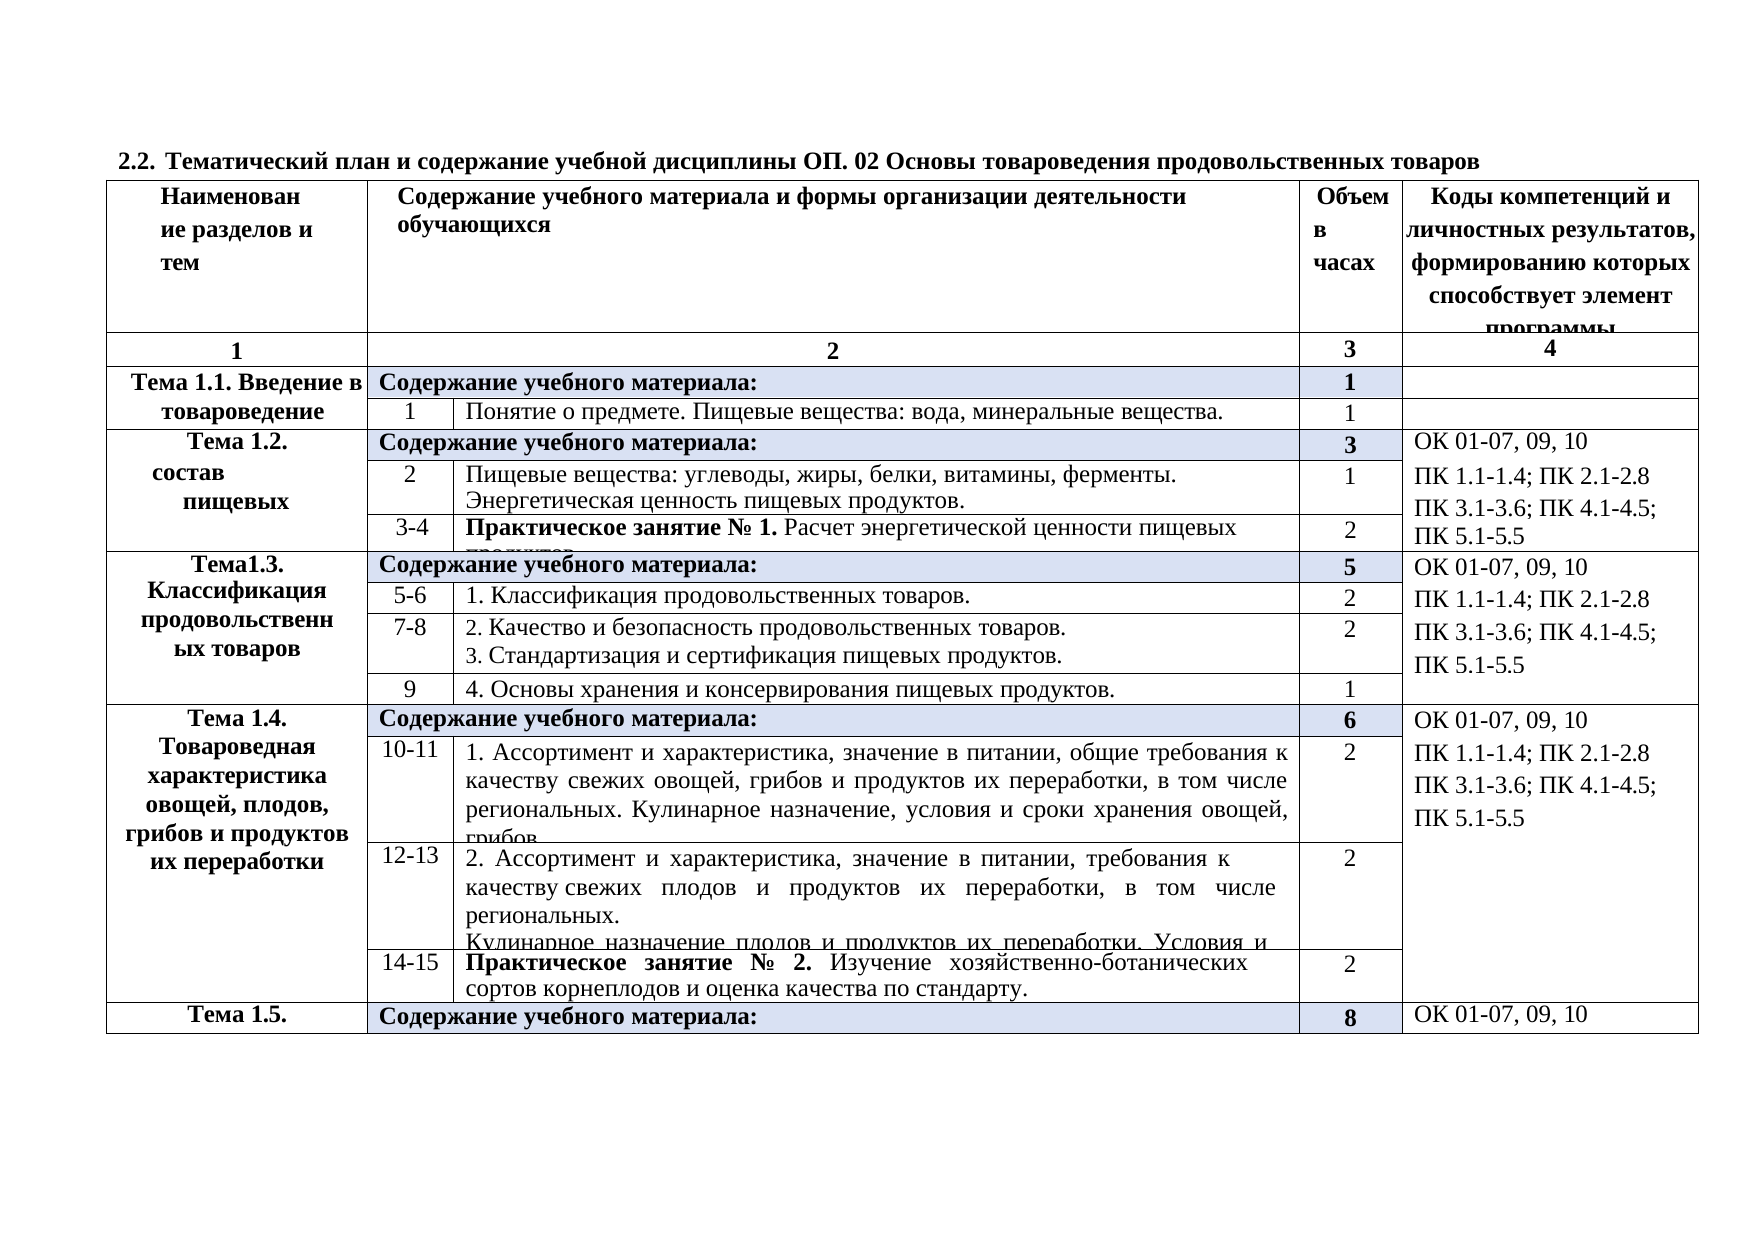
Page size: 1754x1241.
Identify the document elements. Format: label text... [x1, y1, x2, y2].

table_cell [107, 1029, 367, 1033]
table_cell ОК 01-07, 09, 10 ПК 1.1-1.4; ПК 2.1-2.8 ПК 3.1-3.6; ПК 4.1-4.5; ПК 5.1-5.5 [1403, 552, 1698, 673]
table_cell 5 [1300, 552, 1402, 582]
table_cell 10-11 [368, 737, 453, 842]
table_cell 7-8 [368, 614, 453, 673]
table_cell 3-4 [368, 515, 453, 551]
table_cell Содержание учебного материала: [368, 430, 1299, 460]
table_cell ОК 01-07, 09, 10 [1403, 430, 1698, 456]
table_cell 2 [1300, 583, 1402, 613]
table_cell 2 [1300, 843, 1402, 948]
table_cell ПК 5.1-5.5 [1403, 519, 1698, 551]
table_cell Тема 1.5. [107, 1003, 367, 1029]
table_cell [1403, 399, 1698, 429]
table_header Коды компетенций и личностных результатов, формированию которых способствует элемент программы [1403, 181, 1698, 332]
list Тематический план и содержание учебной дисциплины ОП. 02 Основы товароведения продовольственных товаров [118, 146, 1710, 175]
table_cell Практическое занятие № 1. Расчет энергетической ценности пищевых продуктов. [454, 515, 1299, 551]
table_cell Качество и безопасность продовольственных товаров. Стандартизация и сертификация пищевых продуктов. [454, 614, 1299, 673]
table_cell ОК 01-07, 09, 10 ПК 1.1-1.4; ПК 2.1-2.8 ПК 3.1-3.6; ПК 4.1-4.5; ПК 5.1-5.5 [1403, 705, 1698, 948]
table_cell Тема1.3. Классификация продовольственных товаров [107, 552, 367, 673]
table_cell 2 [1300, 614, 1402, 673]
table_cell 3 [1300, 333, 1402, 366]
table_cell ПК 1.1-1.4; ПК 2.1-2.8 ПК 3.1-3.6; ПК 4.1-4.5; [1403, 456, 1698, 518]
table_cell [107, 673, 367, 704]
table_cell [107, 519, 367, 551]
table_cell состав пищевых продуктов [107, 456, 367, 518]
table_cell 2. Ассортимент и характеристика, значение в питании, требования к качеству свежих плодов и продуктов их переработки, в том числе региональных. Кулинарное назначение плодов и продуктов их переработки. Условия и сроки хранения свежих плодов и продуктов их переработки. [454, 843, 1299, 948]
table_cell 14-15 [368, 950, 453, 1002]
table_cell 3 [1300, 430, 1402, 460]
table_cell ОК 01-07, 09, 10 [1403, 1003, 1698, 1029]
table_cell 2 [368, 461, 453, 514]
table_cell 8 [1300, 1003, 1402, 1033]
table_header Объем в часах [1300, 181, 1402, 332]
table_cell 1 [1300, 461, 1402, 514]
table_cell 1 [368, 399, 453, 429]
table_cell 2 [1300, 950, 1402, 1002]
table_cell 1 [1300, 367, 1402, 397]
table_cell 12-13 [368, 843, 453, 948]
table_cell 2 [1300, 515, 1402, 551]
table_header Содержание учебного материала и формы организации деятельности обучающихся [368, 181, 1299, 332]
table_cell [1403, 367, 1698, 397]
table_cell Содержание учебного материала: [368, 367, 1299, 397]
table_header Наименование разделов и тем [107, 181, 367, 332]
table_cell 2 [1300, 737, 1402, 842]
table_cell Тема 1.1. Введение в товароведение [107, 367, 367, 429]
table_cell Тема 1.2. Химический [107, 430, 367, 456]
table_cell 2 [368, 333, 1299, 366]
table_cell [1403, 1029, 1698, 1033]
table_cell [107, 949, 367, 1002]
table_cell 5-6 [368, 583, 453, 613]
table_cell 1. Классификация продовольственных товаров. [454, 583, 1299, 613]
table_cell 1 [1300, 674, 1402, 704]
table_cell 4. Основы хранения и консервирования пищевых продуктов. [454, 674, 1299, 704]
table_cell 6 [1300, 705, 1402, 736]
table_cell Практическое занятие № 2. Изучение хозяйственно-ботанических сортов корнеплодов и оценка качества по стандарту. [454, 950, 1299, 1002]
table_cell 1 [1300, 399, 1402, 429]
table_cell [1403, 673, 1698, 704]
table_cell 1. Ассортимент и характеристика, значение в питании, общие требования к качеству свежих овощей, грибов и продуктов их переработки, в том числе региональных. Кулинарное назначение, условия и сроки хранения овощей, грибов и продуктов их переработки. [454, 737, 1299, 842]
table_cell Содержание учебного материала: [368, 1003, 1299, 1033]
table_cell Содержание учебного материала: [368, 705, 1299, 736]
table_cell Тема 1.4. Товароведная характеристика овощей, плодов, грибов и продуктов их переработки [107, 705, 367, 948]
table_cell Пищевые вещества: углеводы, жиры, белки, витамины, ферменты. Энергетическая ценность пищевых продуктов. [454, 461, 1299, 514]
table_cell 9 [368, 674, 453, 704]
table_cell [1403, 949, 1698, 1002]
table_cell 4 [1403, 333, 1698, 366]
table_cell Содержание учебного материала: [368, 552, 1299, 582]
table_cell Понятие о предмете. Пищевые вещества: вода, минеральные вещества. [454, 399, 1299, 429]
table_cell 1 [107, 333, 367, 366]
